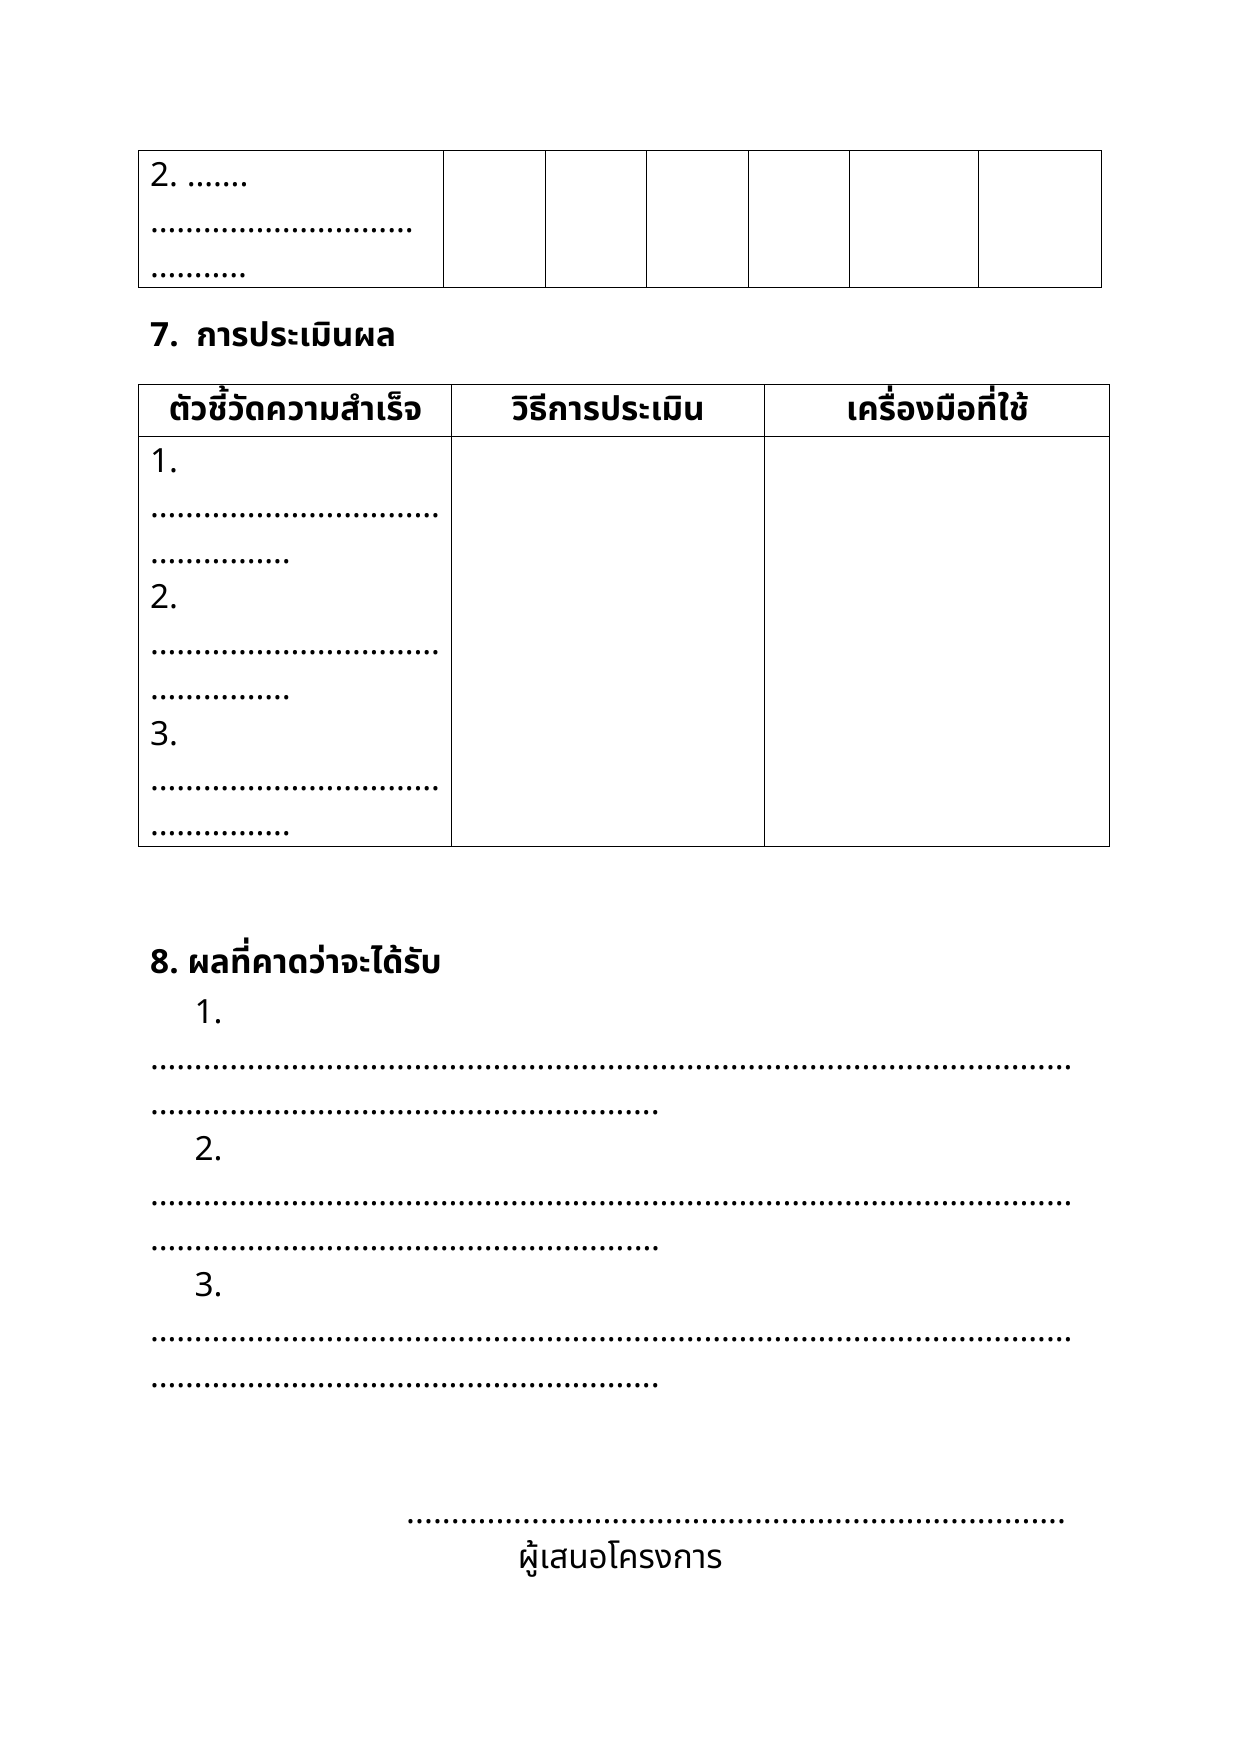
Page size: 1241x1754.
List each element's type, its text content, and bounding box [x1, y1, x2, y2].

text 8. ผลที่คาดว่าจะได้รับ [150, 937, 1090, 988]
table_cell [850, 151, 978, 287]
table_cell [647, 151, 748, 287]
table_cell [139, 151, 443, 287]
text .......................................................................... ผู้เสนอโครงการ [150, 1488, 1090, 1583]
table_cell [749, 151, 849, 287]
table_cell [546, 151, 646, 287]
text 1. ………………………………………………………………………………………………………………………………………………. [150, 988, 1090, 1124]
text 3. ………………………………………………………………………………………………………………………………………………. [150, 1261, 1090, 1397]
table_cell [444, 151, 545, 287]
table_cell [979, 151, 1101, 287]
text 7. การประเมินผล [150, 311, 1090, 362]
table_header วิธีการประเมิน [452, 385, 764, 436]
table_cell [452, 437, 764, 846]
table_cell [765, 437, 1109, 846]
table_header ตัวชี้วัดความสำเร็จ [139, 385, 451, 436]
text 2. ………………………………………………………………………………………………………………………………………………. [150, 1124, 1090, 1261]
table_cell 1. …………………………………………. 2. …………………………………………. 3. …………………………………………. [139, 437, 451, 846]
table_header เครื่องมือที่ใช้ [765, 385, 1109, 436]
